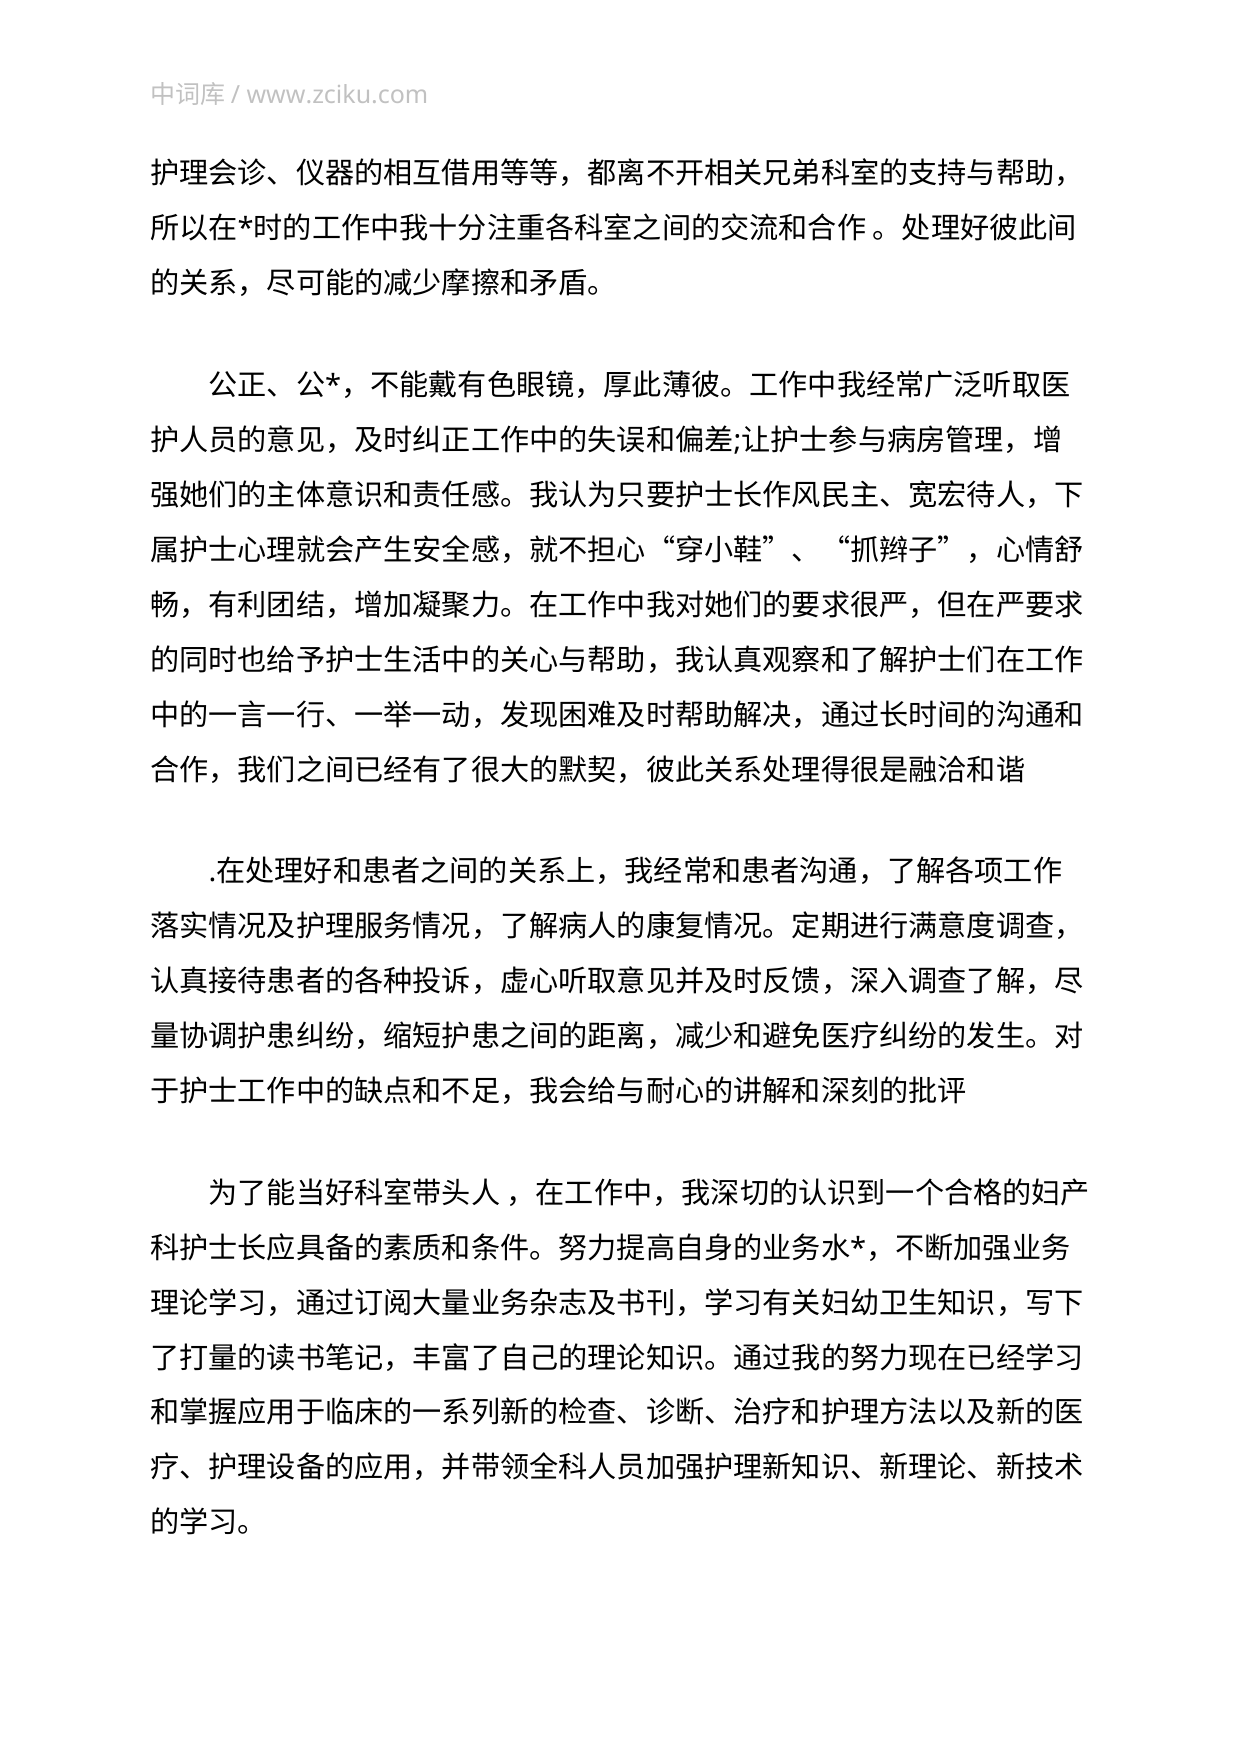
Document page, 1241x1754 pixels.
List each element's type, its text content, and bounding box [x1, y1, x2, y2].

text 为了能当好科室带头人 ，在工作中，我深切的认识到一个合格的妇产科护士长应具备的素质和条件。努力提高自身的业务水*，不断加强业务理论学习，通过订阅大量业务杂志及书刊，学习有关妇幼卫生知识，写下了打量的读书笔记，丰富了自己的理论知识。通过我的努力现在已经学习和掌握应用于临床的一系列新的检查、诊断、治疗和护理方法以及新的医疗、护理设备的应用，并带领全科人员加强护理新知识、新理论、新技术的学习。 [150, 1169, 1090, 1541]
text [150, 150, 1090, 302]
text 公正、公*，不能戴有色眼镜，厚此薄彼。工作中我经常广泛听取医护人员的意见，及时纠正工作中的失误和偏差;让护士参与病房管理，增强她们的主体意识和责任感。我认为只要护士长作风民主、宽宏待人，下属护士心理就会产生安全感，就不担心“穿小鞋”、“抓辫子”，心情舒畅，有利团结，增加凝聚力。在工作中我对她们的要求很严，但在严要求的同时也给予护士生活中的关心与帮助，我认真观察和了解护士们在工作中的一言一行、一举一动，发现困难及时帮助解决，通过长时间的沟通和合作，我们之间已经有了很大的默契，彼此关系处理得很是融洽和谐 [150, 362, 1090, 788]
text .在处理好和患者之间的关系上，我经常和患者沟通，了解各项工作落实情况及护理服务情况，了解病人的康复情况。定期进行满意度调查，认真接待患者的各种投诉，虚心听取意见并及时反馈，深入调查了解，尽量协调护患纠纷，缩短护患之间的距离，减少和避免医疗纠纷的发生。对于护士工作中的缺点和不足，我会给与耐心的讲解和深刻的批评 [150, 848, 1090, 1110]
